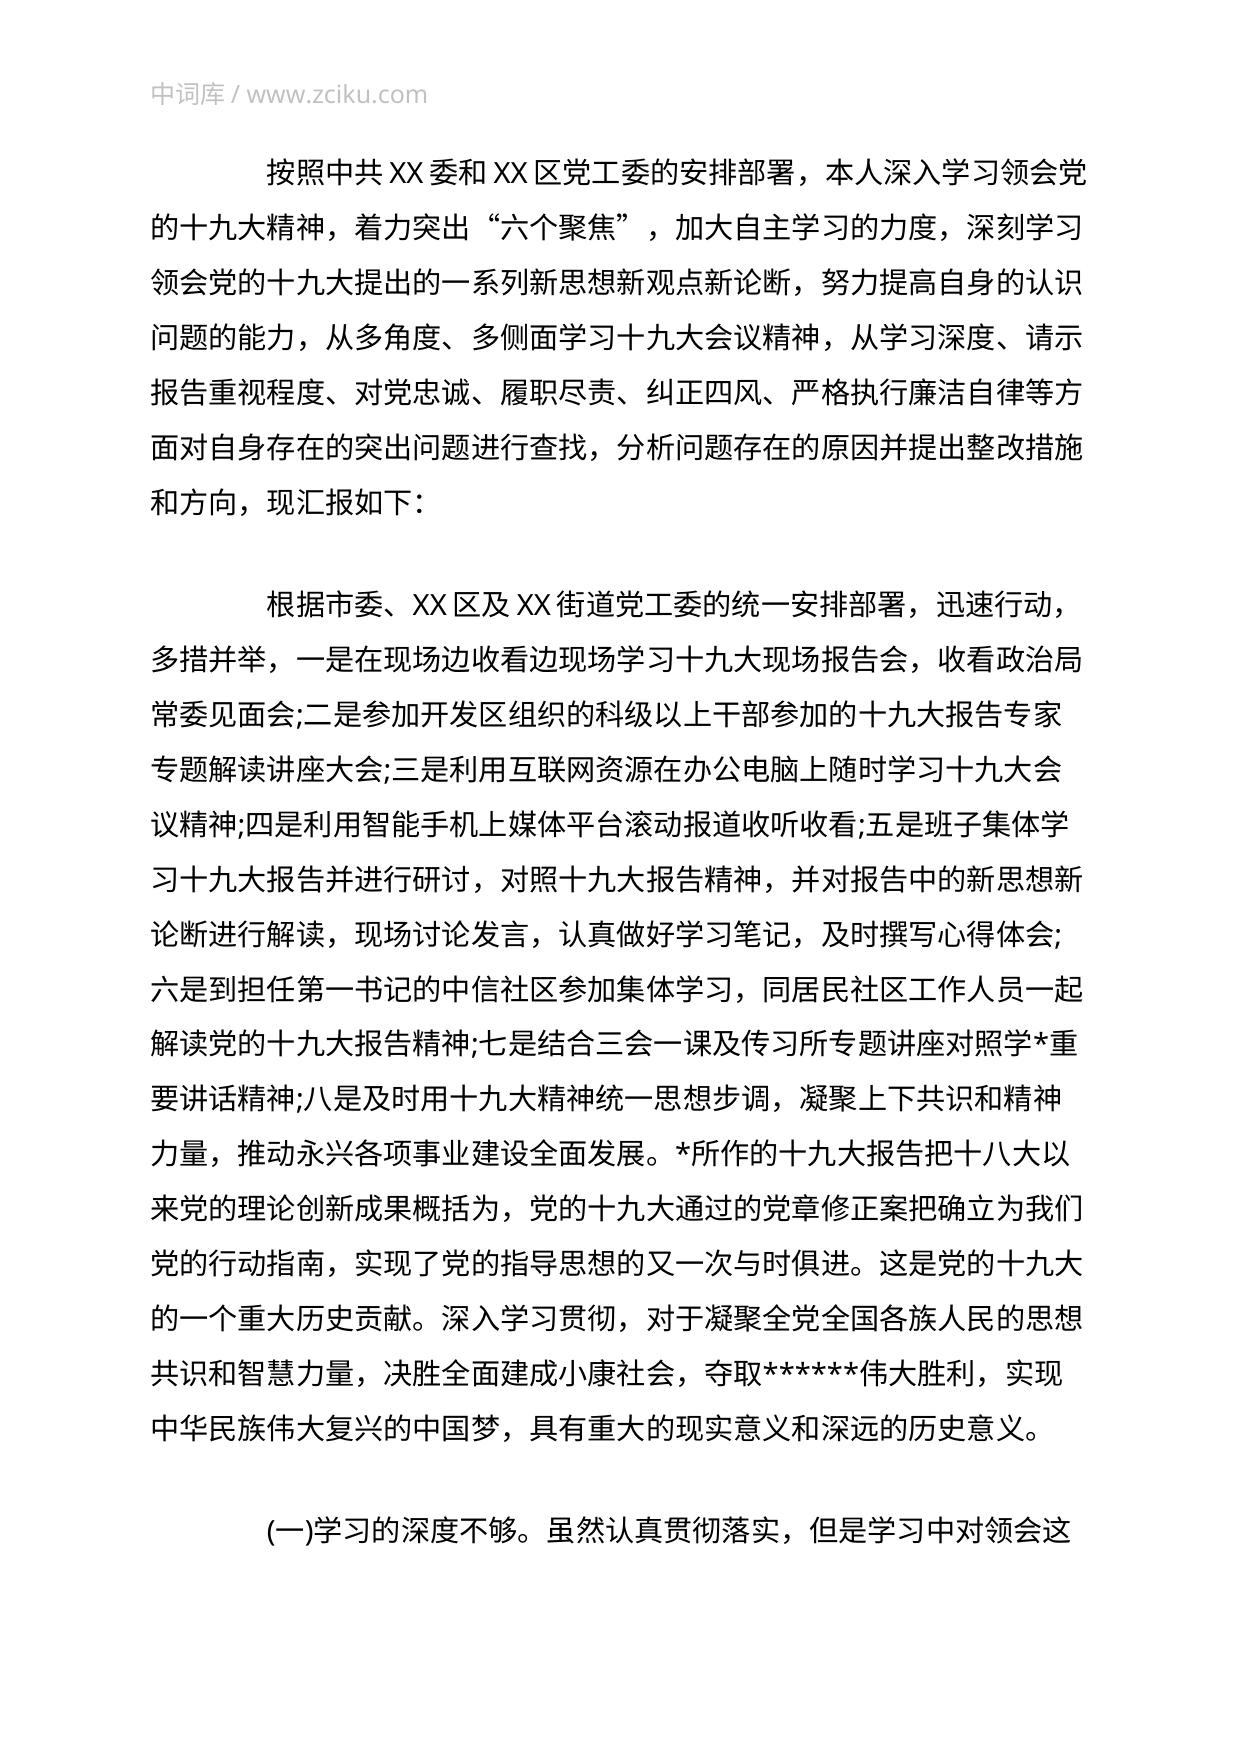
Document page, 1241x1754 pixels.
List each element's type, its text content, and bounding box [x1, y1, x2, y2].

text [150, 1507, 1090, 1550]
text 按照中共XX委和XX区党工委的安排部署，本人深入学习领会党的十九大精神，着力突出“六个聚焦”，加大自主学习的力度，深刻学习领会党的十九大提出的一系列新思想新观点新论断，努力提高自身的认识问题的能力，从多角度、多侧面学习十九大会议精神，从学习深度、请示报告重视程度、对党忠诚、履职尽责、纠正四风、严格执行廉洁自律等方面对自身存在的突出问题进行查找，分析问题存在的原因并提出整改措施和方向，现汇报如下： [150, 150, 1090, 522]
text 根据市委、XX区及XX街道党工委的统一安排部署，迅速行动，多措并举，一是在现场边收看边现场学习十九大现场报告会，收看政治局常委见面会;二是参加开发区组织的科级以上干部参加的十九大报告专家专题解读讲座大会;三是利用互联网资源在办公电脑上随时学习十九大会议精神;四是利用智能手机上媒体平台滚动报道收听收看;五是班子集体学习十九大报告并进行研讨，对照十九大报告精神，并对报告中的新思想新论断进行解读，现场讨论发言，认真做好学习笔记，及时撰写心得体会;六是到担任第一书记的中信社区参加集体学习，同居民社区工作人员一起解读党的十九大报告精神;七是结合三会一课及传习所专题讲座对照学*重要讲话精神;八是及时用十九大精神统一思想步调，凝聚上下共识和精神力量，推动永兴各项事业建设全面发展。*所作的十九大报告把十八大以来党的理论创新成果概括为，党的十九大通过的党章修正案把确立为我们党的行动指南，实现了党的指导思想的又一次与时俱进。这是党的十九大的一个重大历史贡献。深入学习贯彻，对于凝聚全党全国各族人民的思想共识和智慧力量，决胜全面建成小康社会，夺取******伟大胜利，实现中华民族伟大复兴的中国梦，具有重大的现实意义和深远的历史意义。 [150, 581, 1090, 1448]
